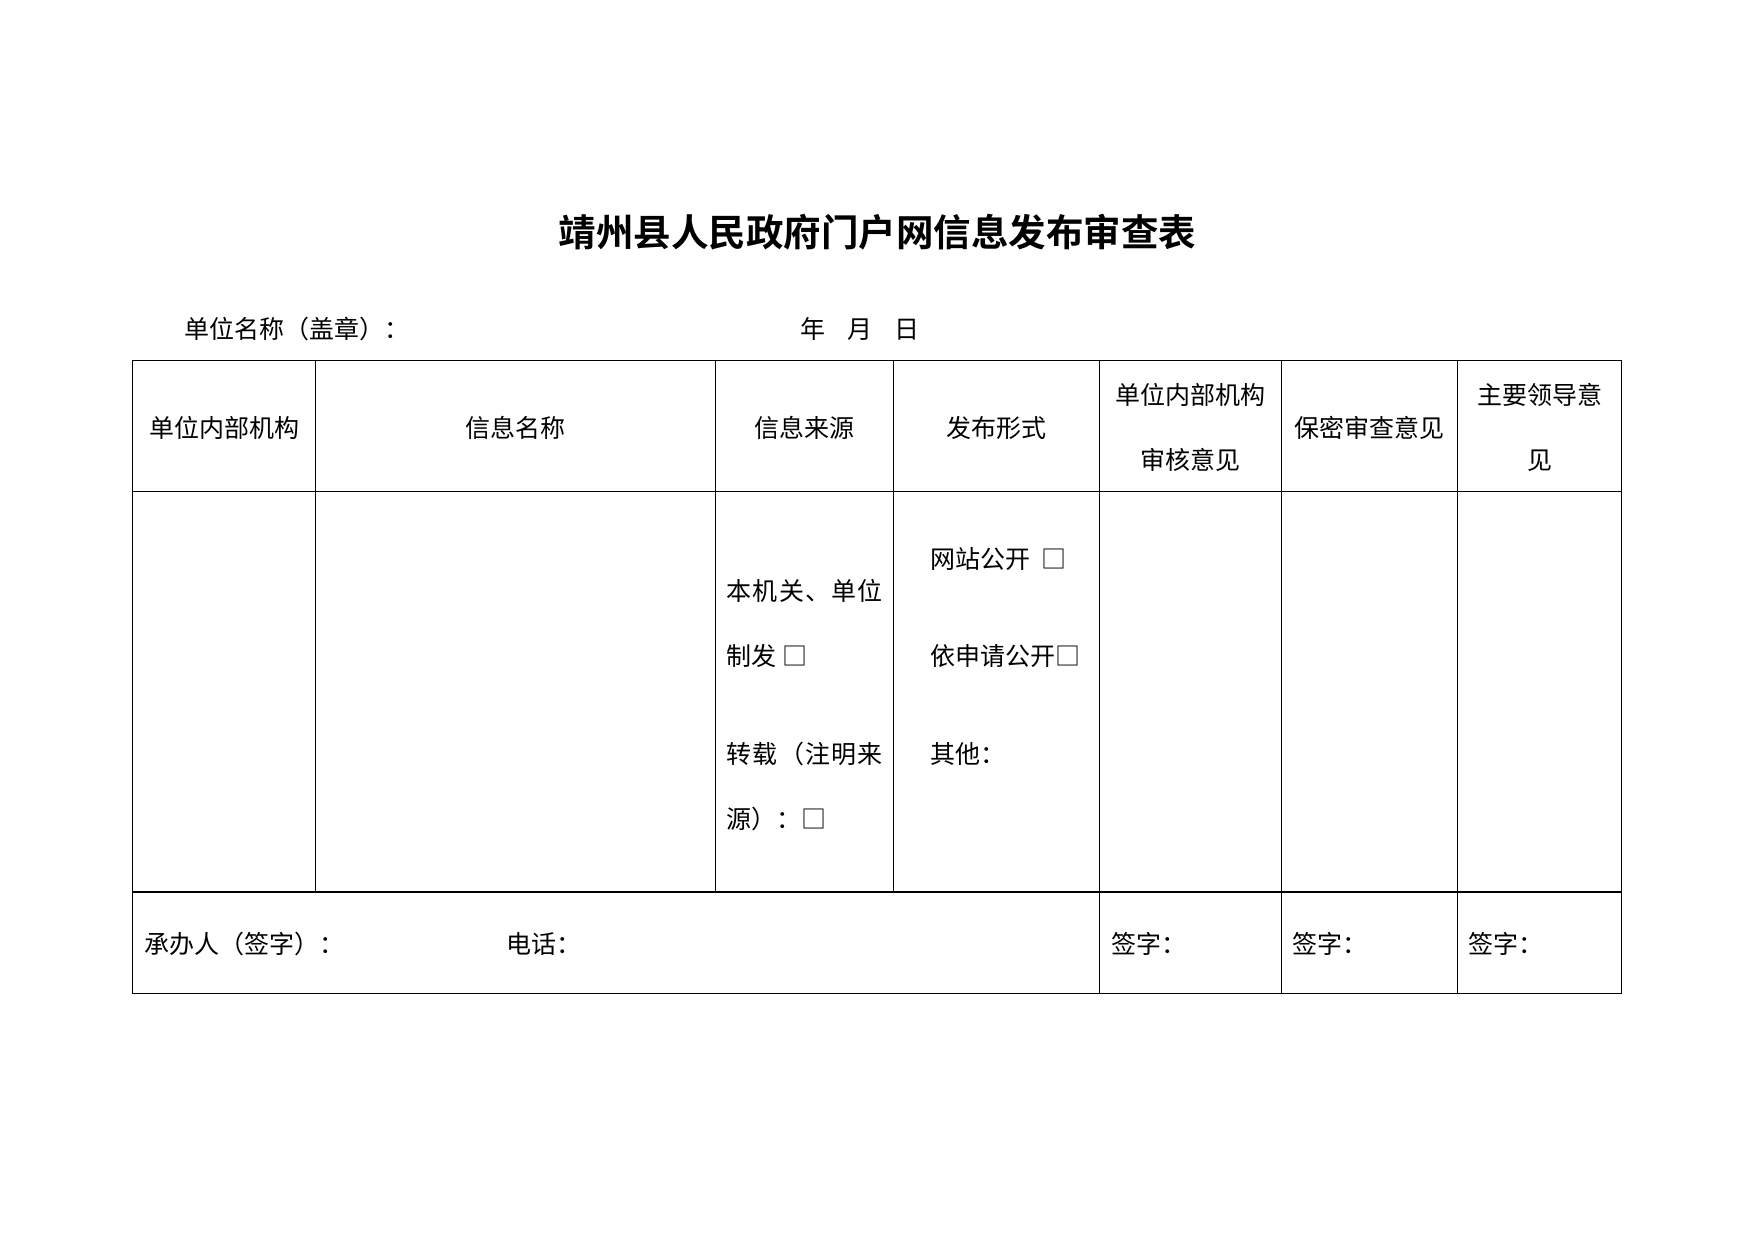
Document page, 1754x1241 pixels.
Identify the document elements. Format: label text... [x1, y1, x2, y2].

table_header 单位内部机构 [133, 361, 315, 491]
table_cell 承办人（签字）： 电话： [133, 893, 1099, 993]
table_header 发布形式 [894, 361, 1099, 491]
table_header 信息名称 [316, 361, 715, 491]
table_cell [316, 492, 715, 891]
table_header 信息来源 [716, 361, 893, 491]
table_cell [1100, 492, 1281, 891]
table_cell [1458, 492, 1621, 891]
table_header 保密审查意见 [1282, 361, 1457, 491]
table_cell 签字： [1458, 893, 1621, 993]
table_cell 签字： [1100, 893, 1281, 993]
table_cell 签字： [1282, 893, 1457, 993]
table_cell 网站公开 □ 依申请公开□ 其他： [894, 492, 1099, 891]
table_cell [133, 492, 315, 891]
table_header 主要领导意见 [1458, 361, 1621, 491]
text 单位名称（盖章）： 年 月 日 [150, 295, 1604, 360]
table_header 单位内部机构 审核意见 [1100, 361, 1281, 491]
table_cell 本机关、单位制发 □ 转载（注明来源）：□ [716, 492, 893, 891]
text 靖州县人民政府门户网信息发布审查表 [150, 198, 1604, 263]
table_cell [1282, 492, 1457, 891]
